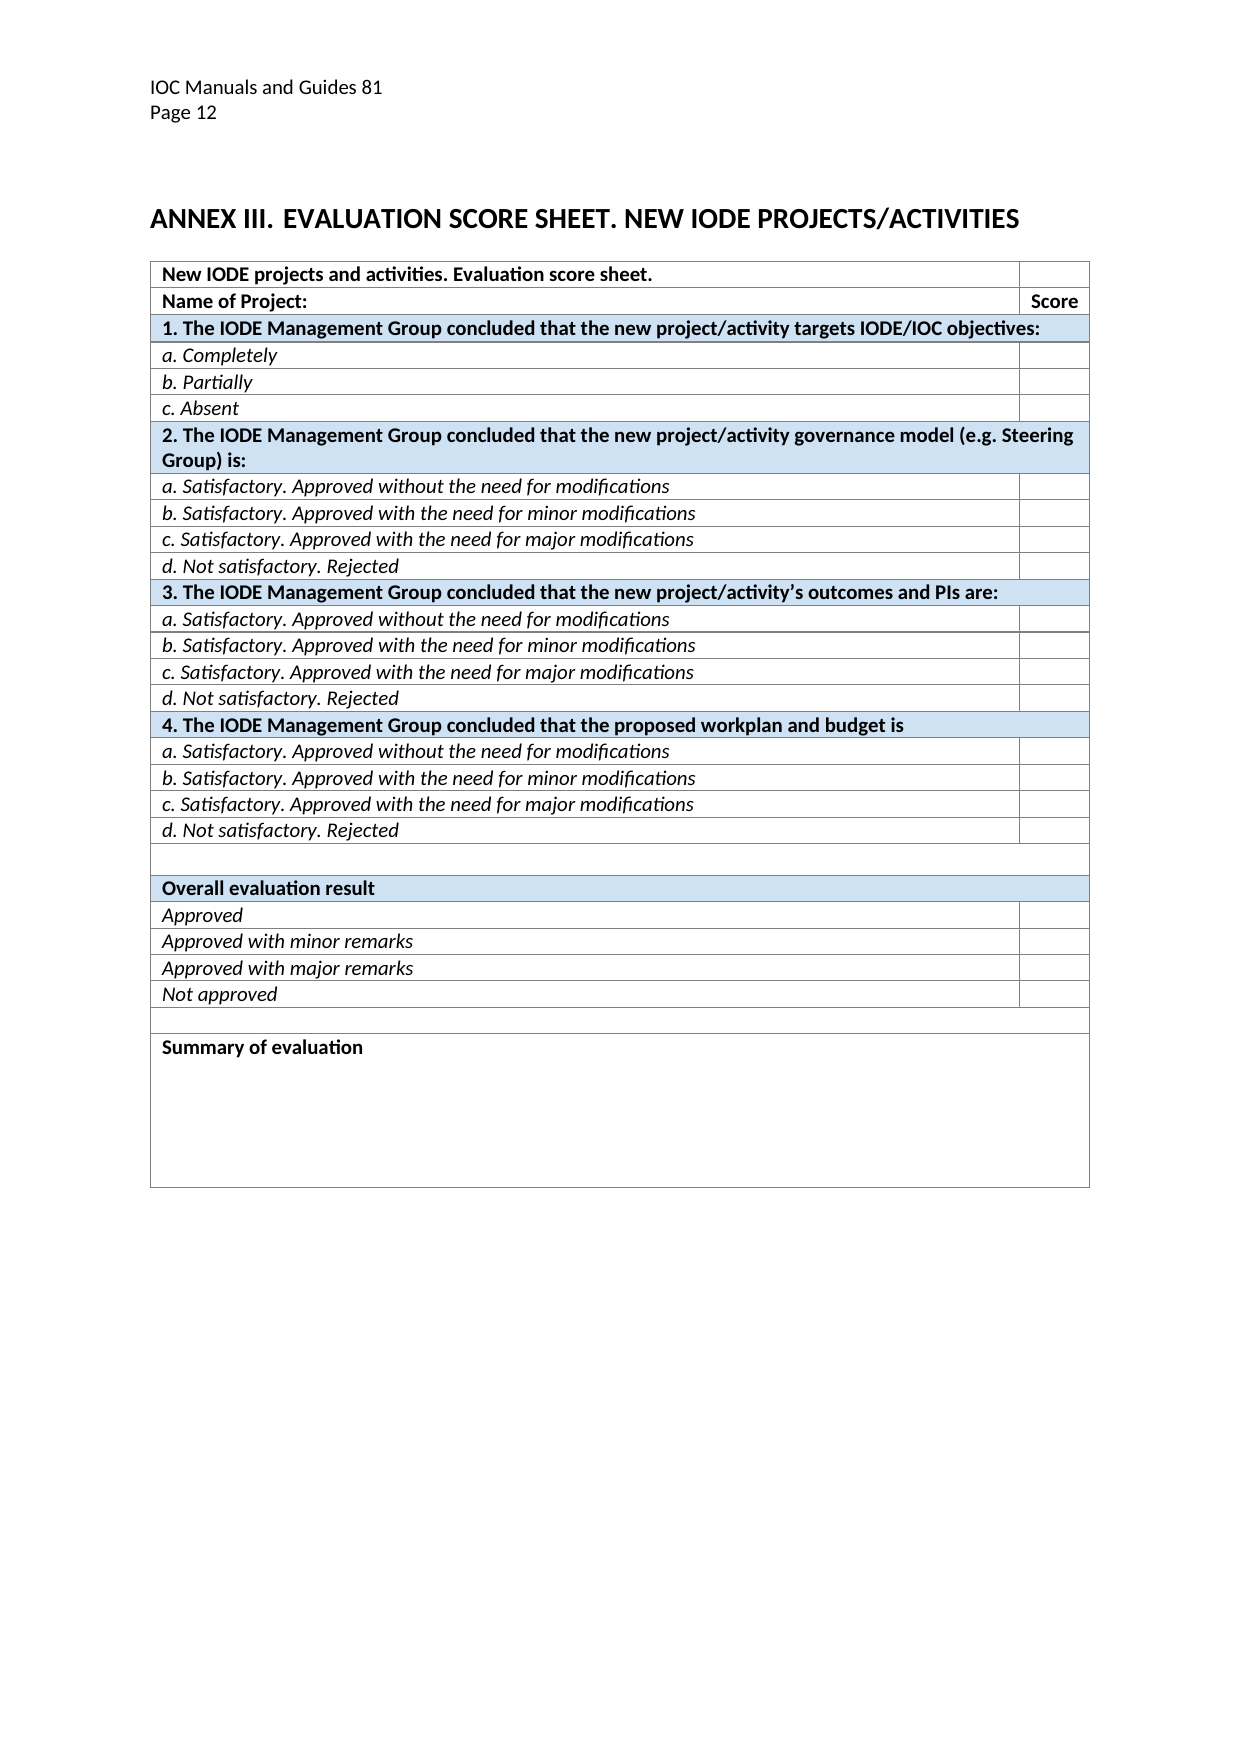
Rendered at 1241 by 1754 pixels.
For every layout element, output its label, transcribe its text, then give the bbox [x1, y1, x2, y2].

table_cell d. Not satisfactory. Rejected [151, 818, 1019, 843]
table_header New IODE projects and activities. Evaluation score sheet. [151, 262, 1019, 287]
table_cell d. Not satisfactory. Rejected [151, 553, 1019, 578]
table_cell Approved [151, 902, 1019, 927]
table_cell Not approved [151, 981, 1019, 1007]
table_header [1020, 262, 1089, 287]
table_cell [1020, 395, 1089, 421]
table_cell [1020, 633, 1089, 658]
table_cell [1020, 981, 1089, 1007]
table_cell [151, 1008, 1089, 1033]
table_cell b. Satisfactory. Approved with the need for minor modifications [151, 500, 1019, 526]
table_cell a. Satisfactory. Approved without the need for modifications [151, 606, 1019, 631]
table_cell Overall evaluation result [151, 876, 1019, 901]
table_cell c. Satisfactory. Approved with the need for major modifications [151, 791, 1019, 817]
table_cell [1020, 369, 1089, 394]
table_cell [1020, 606, 1089, 631]
table_cell d. Not satisfactory. Rejected [151, 685, 1019, 711]
table_cell [1020, 765, 1089, 790]
table_cell c. Absent [151, 395, 1019, 421]
table_cell c. Satisfactory. Approved with the need for major modifications [151, 527, 1019, 552]
table_cell [1019, 876, 1089, 901]
table_cell c. Satisfactory. Approved with the need for major modifications [151, 659, 1019, 684]
table_cell a. Satisfactory. Approved without the need for modifications [151, 474, 1019, 499]
table_cell Score [1020, 288, 1089, 313]
table_cell 1. The IODE Management Group concluded that the new project/activity targets IODE/IOC objectives: [151, 315, 1089, 341]
table_cell [1020, 738, 1089, 764]
table_cell 2. The IODE Management Group concluded that the new project/activity governance model (e.g. Steering Group) is: [151, 422, 1089, 473]
table_cell [1020, 902, 1089, 927]
table_cell b. Partially [151, 369, 1019, 394]
table_cell [1020, 553, 1089, 578]
table_cell [1020, 474, 1089, 499]
table_cell Summary of evaluation [151, 1034, 1089, 1187]
table_cell [1020, 685, 1089, 711]
table_cell b. Satisfactory. Approved with the need for minor modifications [151, 765, 1019, 790]
table_cell Name of Project: [151, 288, 1019, 313]
table_cell [1020, 818, 1089, 843]
table_cell [1020, 343, 1089, 368]
table_cell 4. The IODE Management Group concluded that the proposed workplan and budget is [151, 712, 1089, 737]
table_cell a. Completely [151, 343, 1019, 368]
table_cell [1020, 791, 1089, 817]
table_cell Approved with major remarks [151, 955, 1019, 980]
subtitle Annex III. Evaluation Score Sheet. New IODE Projects/Activities [150, 200, 1090, 236]
table_cell [151, 844, 1089, 874]
table_cell a. Satisfactory. Approved without the need for modifications [151, 738, 1019, 764]
table_cell 3. The IODE Management Group concluded that the new project/activity’s outcomes and PIs are: [151, 580, 1089, 605]
table_cell [1020, 659, 1089, 684]
table_cell [1020, 929, 1089, 954]
table_cell [1020, 527, 1089, 552]
table_cell Approved with minor remarks [151, 929, 1019, 954]
table_cell [1020, 500, 1089, 526]
table_cell [1020, 955, 1089, 980]
table_cell b. Satisfactory. Approved with the need for minor modifications [151, 633, 1019, 658]
